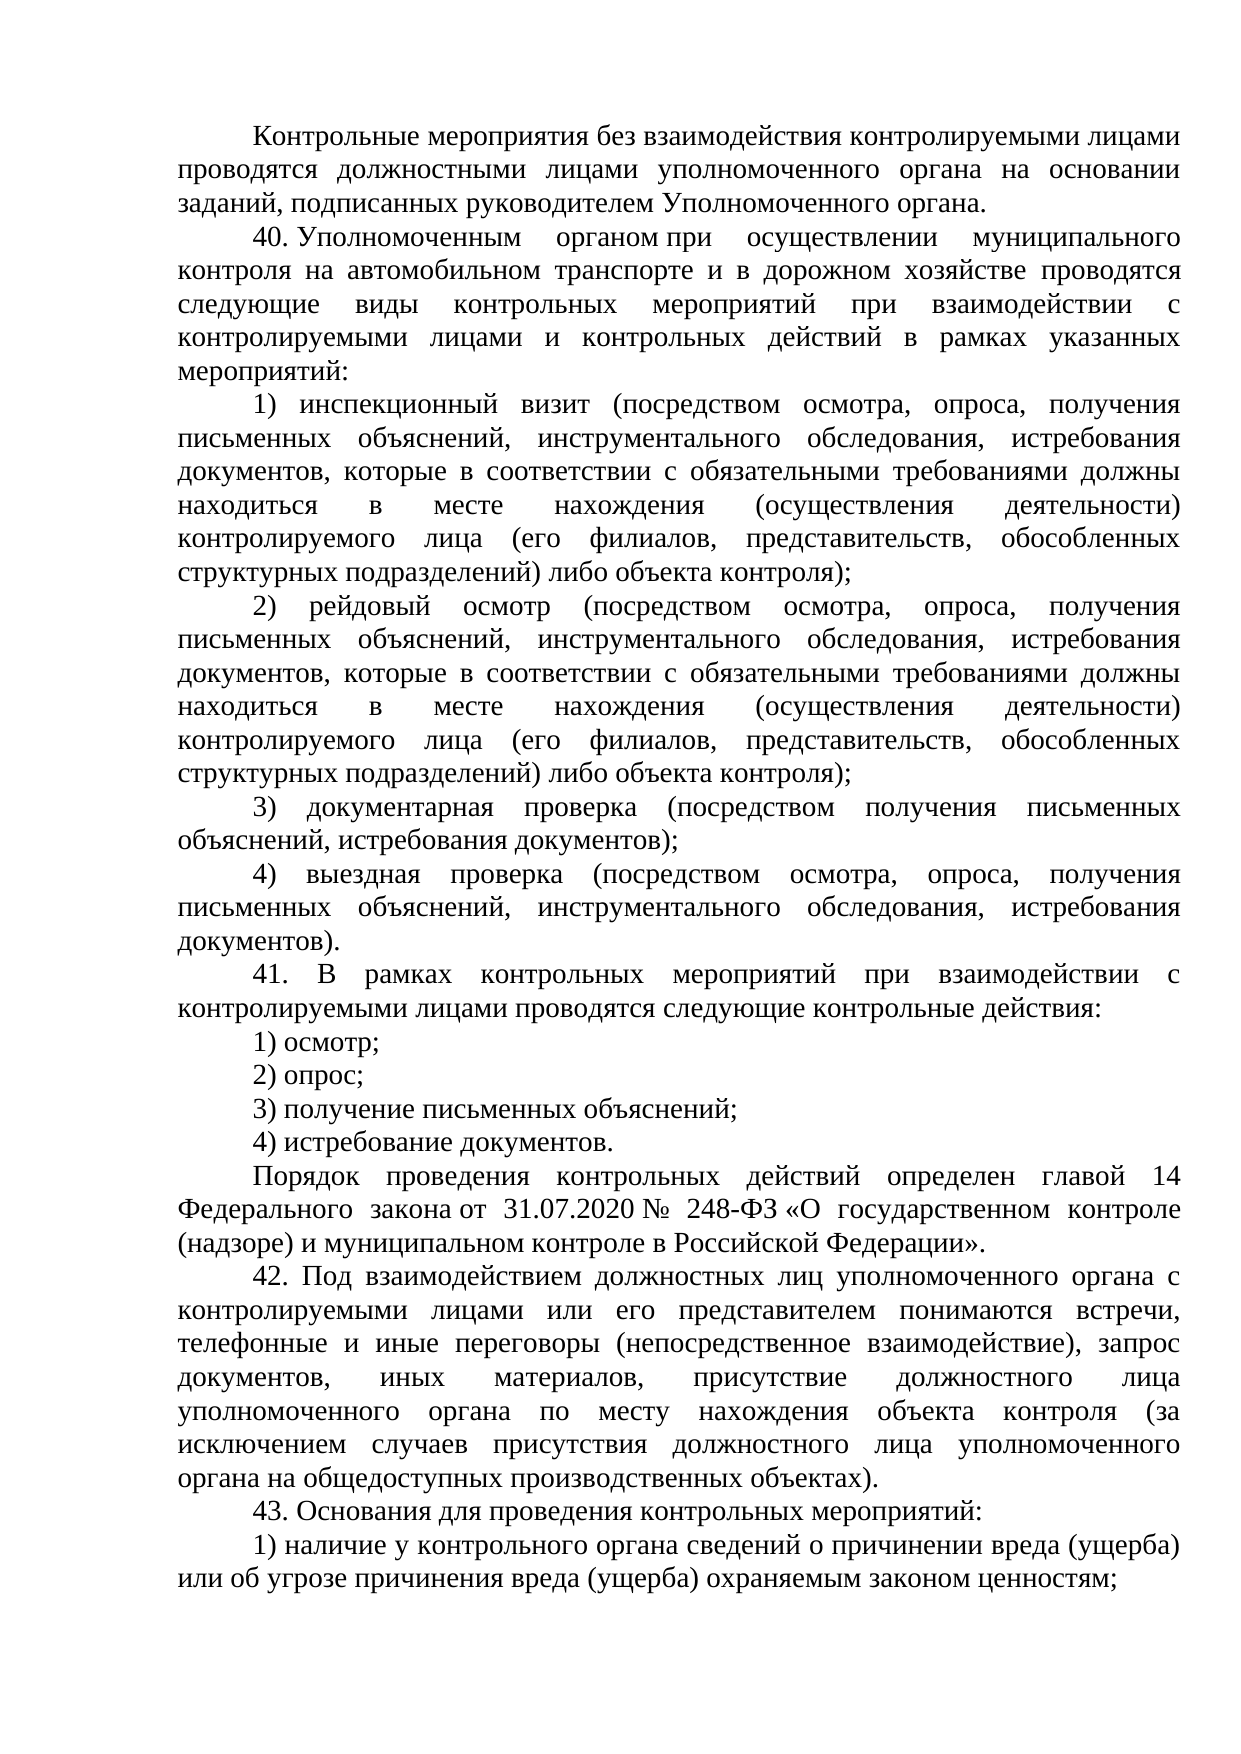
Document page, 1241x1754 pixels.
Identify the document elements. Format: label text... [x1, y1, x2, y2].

text 4) выездная проверка (посредством осмотра, опроса, получения письменных объяснений, инструментального обследования, истребования документов). [177, 856, 1181, 957]
text 2) рейдовый осмотр (посредством осмотра, опроса, получения письменных объяснений, инструментального обследования, истребования документов, которые в соответствии с обязательными требованиями должны находиться в месте нахождения (осуществления деятельности) контролируемого лица (его филиалов, представительств, обособленных структурных подразделений) либо объекта контроля); [177, 588, 1181, 789]
text 1) осмотр; [177, 1024, 1181, 1057]
text 43. Основания для проведения контрольных мероприятий: [177, 1493, 1181, 1527]
text 3) документарная проверка (посредством получения письменных объяснений, истребования документов); [177, 789, 1181, 856]
text 3) получение письменных объяснений; [177, 1091, 1181, 1124]
text 42. Под взаимодействием должностных лиц уполномоченного органа с контролируемыми лицами или его представителем понимаются встречи, телефонные и иные переговоры (непосредственное взаимодействие), запрос документов, иных материалов, присутствие должностного лица уполномоченного органа по месту нахождения объекта контроля (за исключением случаев присутствия должностного лица уполномоченного органа на общедоступных производственных объектах). [177, 1258, 1181, 1493]
text 1) инспекционный визит (посредством осмотра, опроса, получения письменных объяснений, инструментального обследования, истребования документов, которые в соответствии с обязательными требованиями должны находиться в месте нахождения (осуществления деятельности) контролируемого лица (его филиалов, представительств, обособленных структурных подразделений) либо объекта контроля); [177, 386, 1181, 588]
text 1) наличие у контрольного органа сведений о причинении вреда (ущерба) или об угрозе причинения вреда (ущерба) охраняемым законом ценностям; [177, 1527, 1181, 1594]
text 2) опрос; [177, 1057, 1181, 1091]
text Порядок проведения контрольных действий определен главой 14 Федерального закона от 31.07.2020 № 248-ФЗ «О государственном контроле (надзоре) и муниципальном контроле в Российской Федерации». [177, 1158, 1181, 1258]
text 40. Уполномоченным органом при осуществлении муниципального контроля на автомобильном транспорте и в дорожном хозяйстве проводятся следующие виды контрольных мероприятий при взаимодействии с контролируемыми лицами и контрольных действий в рамках указанных мероприятий: [177, 219, 1181, 386]
text 41. В рамках контрольных мероприятий при взаимодействии с контролируемыми лицами проводятся следующие контрольные действия: [177, 957, 1181, 1024]
text Контрольные мероприятия без взаимодействия контролируемыми лицами проводятся должностными лицами уполномоченного органа на основании заданий, подписанных руководителем Уполномоченного органа. [177, 118, 1181, 219]
text 4) истребование документов. [177, 1124, 1181, 1158]
